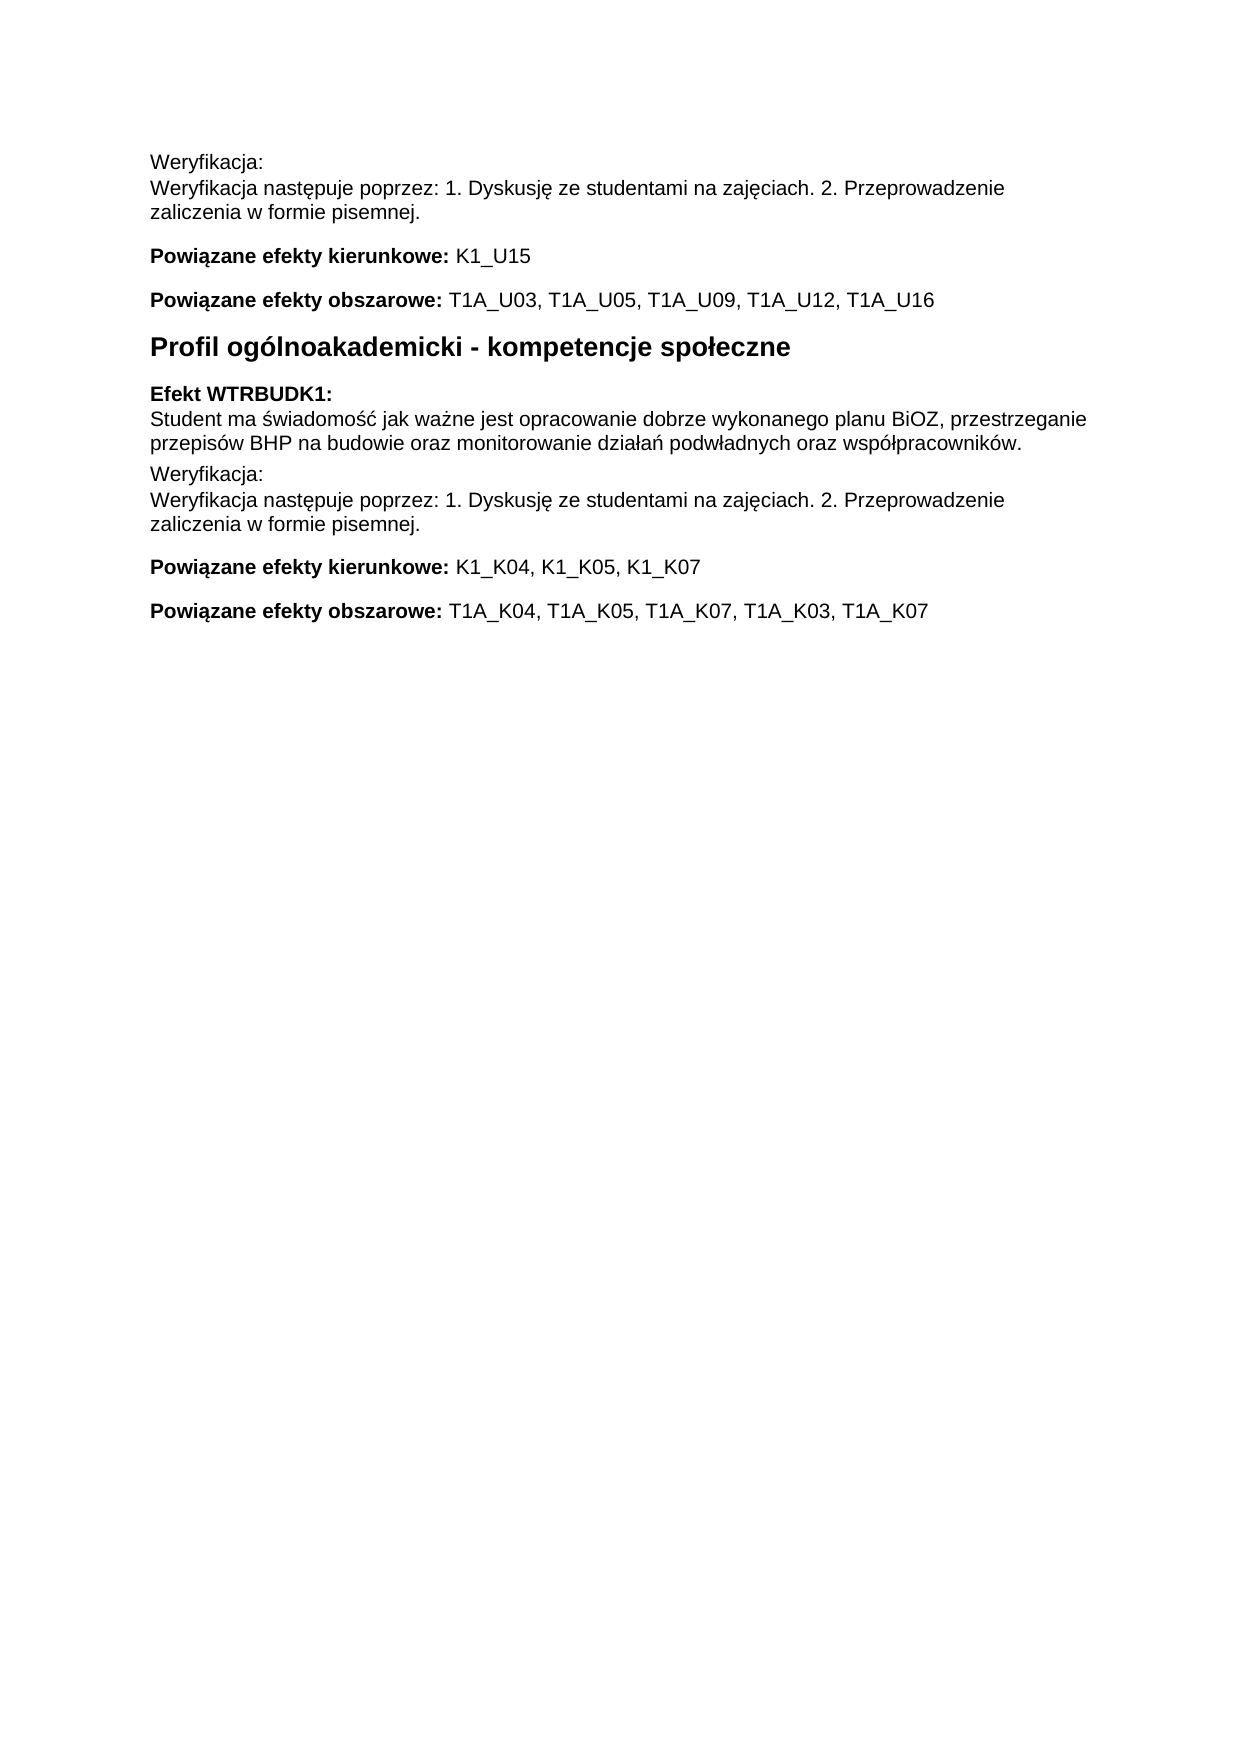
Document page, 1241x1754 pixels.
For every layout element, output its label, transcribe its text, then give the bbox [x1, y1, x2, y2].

text Student ma świadomość jak ważne jest opracowanie dobrze wykonanego planu BiOZ, przestrzeganie przepisów BHP na budowie oraz monitorowanie działań podwładnych oraz współpracowników. [150, 407, 1090, 455]
text Efekt WTRBUDK1: [150, 382, 1090, 406]
text Powiązane efekty obszarowe: T1A_K04, T1A_K05, T1A_K07, T1A_K03, T1A_K07 [150, 599, 1090, 623]
text Powiązane efekty kierunkowe: K1_U15 [150, 244, 1090, 268]
text Powiązane efekty kierunkowe: K1_K04, K1_K05, K1_K07 [150, 555, 1090, 579]
text Weryfikacja: [150, 150, 1090, 174]
text Weryfikacja następuje poprzez: 1. Dyskusję ze studentami na zajęciach. 2. Przeprowadzenie zaliczenia w formie pisemnej. [150, 487, 1090, 535]
text Weryfikacja: [150, 461, 1090, 485]
text Powiązane efekty obszarowe: T1A_U03, T1A_U05, T1A_U09, T1A_U12, T1A_U16 [150, 287, 1090, 311]
text Weryfikacja następuje poprzez: 1. Dyskusję ze studentami na zajęciach. 2. Przeprowadzenie zaliczenia w formie pisemnej. [150, 176, 1090, 224]
subtitle Profil ogólnoakademicki - kompetencje społeczne [150, 331, 1090, 362]
